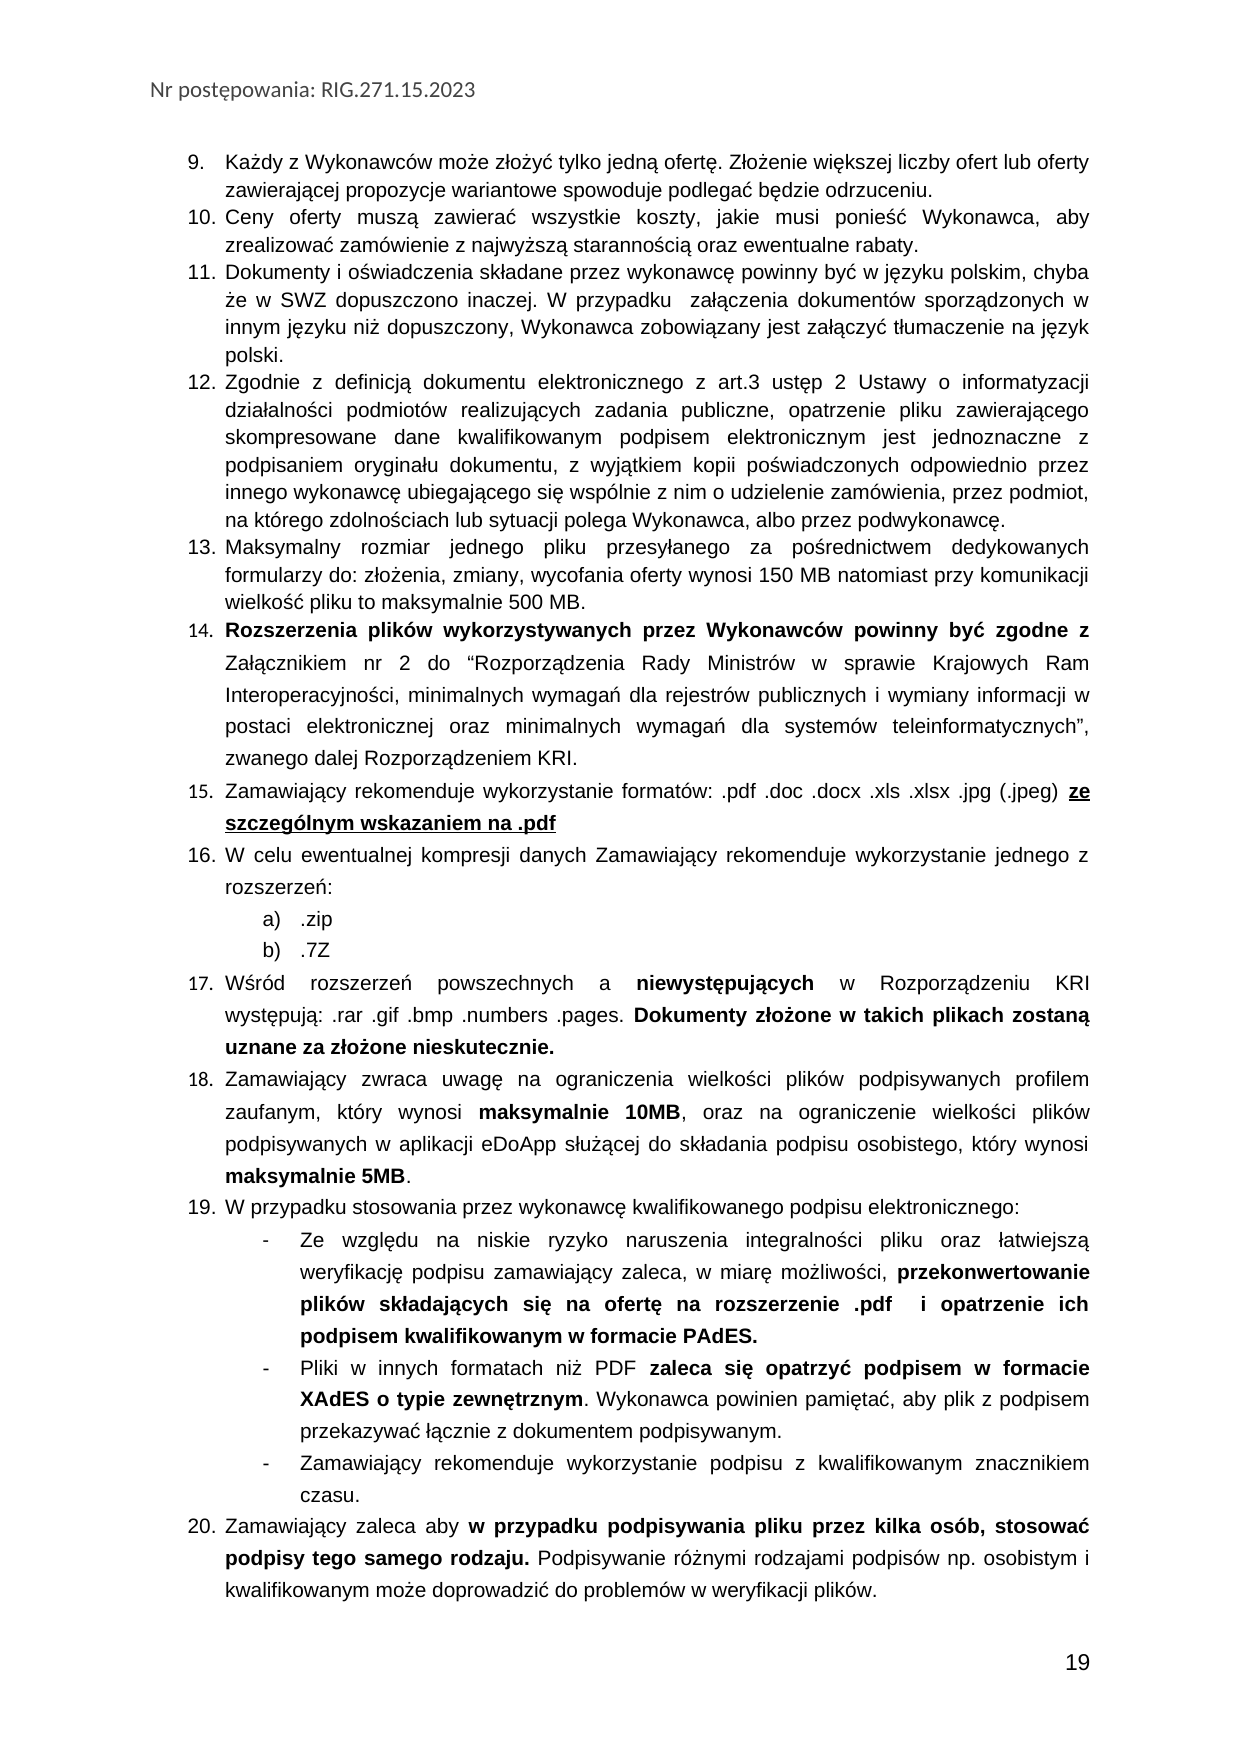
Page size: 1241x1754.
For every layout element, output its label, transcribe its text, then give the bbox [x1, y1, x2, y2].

list Pliki w innych formatach niż PDF zaleca się opatrzyć podpisem w formacie XAdES o typie zewnętrznym. Wykonawca powinien pamiętać, aby plik z podpisem przekazywać łącznie z dokumentem podpisywanym. [262, 1356, 1090, 1443]
list Zamawiający rekomenduje wykorzystanie formatów: .pdf .doc .docx .xls .xlsx .jpg (.jpeg) ze szczególnym wskazaniem na .pdf [187, 778, 1090, 835]
list Dokumenty i oświadczenia składane przez wykonawcę powinny być w języku polskim, chyba że w SWZ dopuszczono inaczej. W przypadku załączenia dokumentów sporządzonych w innym języku niż dopuszczony, Wykonawca zobowiązany jest załączyć tłumaczenie na język polski. [187, 260, 1090, 366]
list W celu ewentualnej kompresji danych Zamawiający rekomenduje wykorzystanie jednego z rozszerzeń: [187, 843, 1090, 898]
list Zamawiający zaleca aby w przypadku podpisywania pliku przez kilka osób, stosować podpisy tego samego rodzaju. Podpisywanie różnymi rodzajami podpisów np. osobistym i kwalifikowanym może doprowadzić do problemów w weryfikacji plików. [187, 1514, 1090, 1602]
list .7Z [262, 938, 1090, 962]
list Wśród rozszerzeń powszechnych a niewystępujących w Rozporządzeniu KRI występują: .rar .gif .bmp .numbers .pages. Dokumenty złożone w takich plikach zostaną uznane za złożone nieskutecznie. [187, 970, 1090, 1059]
list Rozszerzenia plików wykorzystywanych przez Wykonawców powinny być zgodne z Załącznikiem nr 2 do “Rozporządzenia Rady Ministrów w sprawie Krajowych Ram Interoperacyjności, minimalnych wymagań dla rejestrów publicznych i wymiany informacji w postaci elektronicznej oraz minimalnych wymagań dla systemów teleinformatycznych”, zwanego dalej Rozporządzeniem KRI. [187, 617, 1090, 770]
list W przypadku stosowania przez wykonawcę kwalifikowanego podpisu elektronicznego: [187, 1195, 1090, 1219]
list Zamawiający zwraca uwagę na ograniczenia wielkości plików podpisywanych profilem zaufanym, który wynosi maksymalnie 10MB, oraz na ograniczenie wielkości plików podpisywanych w aplikacji eDoApp służącej do składania podpisu osobistego, który wynosi maksymalnie 5MB. [187, 1067, 1090, 1187]
list .zip [262, 906, 1090, 930]
list Ze względu na niskie ryzyko naruszenia integralności pliku oraz łatwiejszą weryfikację podpisu zamawiający zaleca, w miarę możliwości, przekonwertowanie plików składających się na ofertę na rozszerzenie .pdf i opatrzenie ich podpisem kwalifikowanym w formacie PAdES. [262, 1227, 1090, 1348]
list Zamawiający rekomenduje wykorzystanie podpisu z kwalifikowanym znacznikiem czasu. [262, 1451, 1090, 1507]
list Każdy z Wykonawców może złożyć tylko jedną ofertę. Złożenie większej liczby ofert lub oferty zawierającej propozycje wariantowe spowoduje podlegać będzie odrzuceniu. [187, 150, 1090, 201]
list Maksymalny rozmiar jednego pliku przesyłanego za pośrednictwem dedykowanych formularzy do: złożenia, zmiany, wycofania oferty wynosi 150 MB natomiast przy komunikacji wielkość pliku to maksymalnie 500 MB. [187, 535, 1090, 614]
list Ceny oferty muszą zawierać wszystkie koszty, jakie musi ponieść Wykonawca, aby zrealizować zamówienie z najwyższą starannością oraz ewentualne rabaty. [187, 205, 1090, 256]
list Zgodnie z definicją dokumentu elektronicznego z art.3 ustęp 2 Ustawy o informatyzacji działalności podmiotów realizujących zadania publiczne, opatrzenie pliku zawierającego skompresowane dane kwalifikowanym podpisem elektronicznym jest jednoznaczne z podpisaniem oryginału dokumentu, z wyjątkiem kopii poświadczonych odpowiednio przez innego wykonawcę ubiegającego się wspólnie z nim o udzielenie zamówienia, przez podmiot, na którego zdolnościach lub sytuacji polega Wykonawca, albo przez podwykonawcę. [187, 370, 1090, 531]
